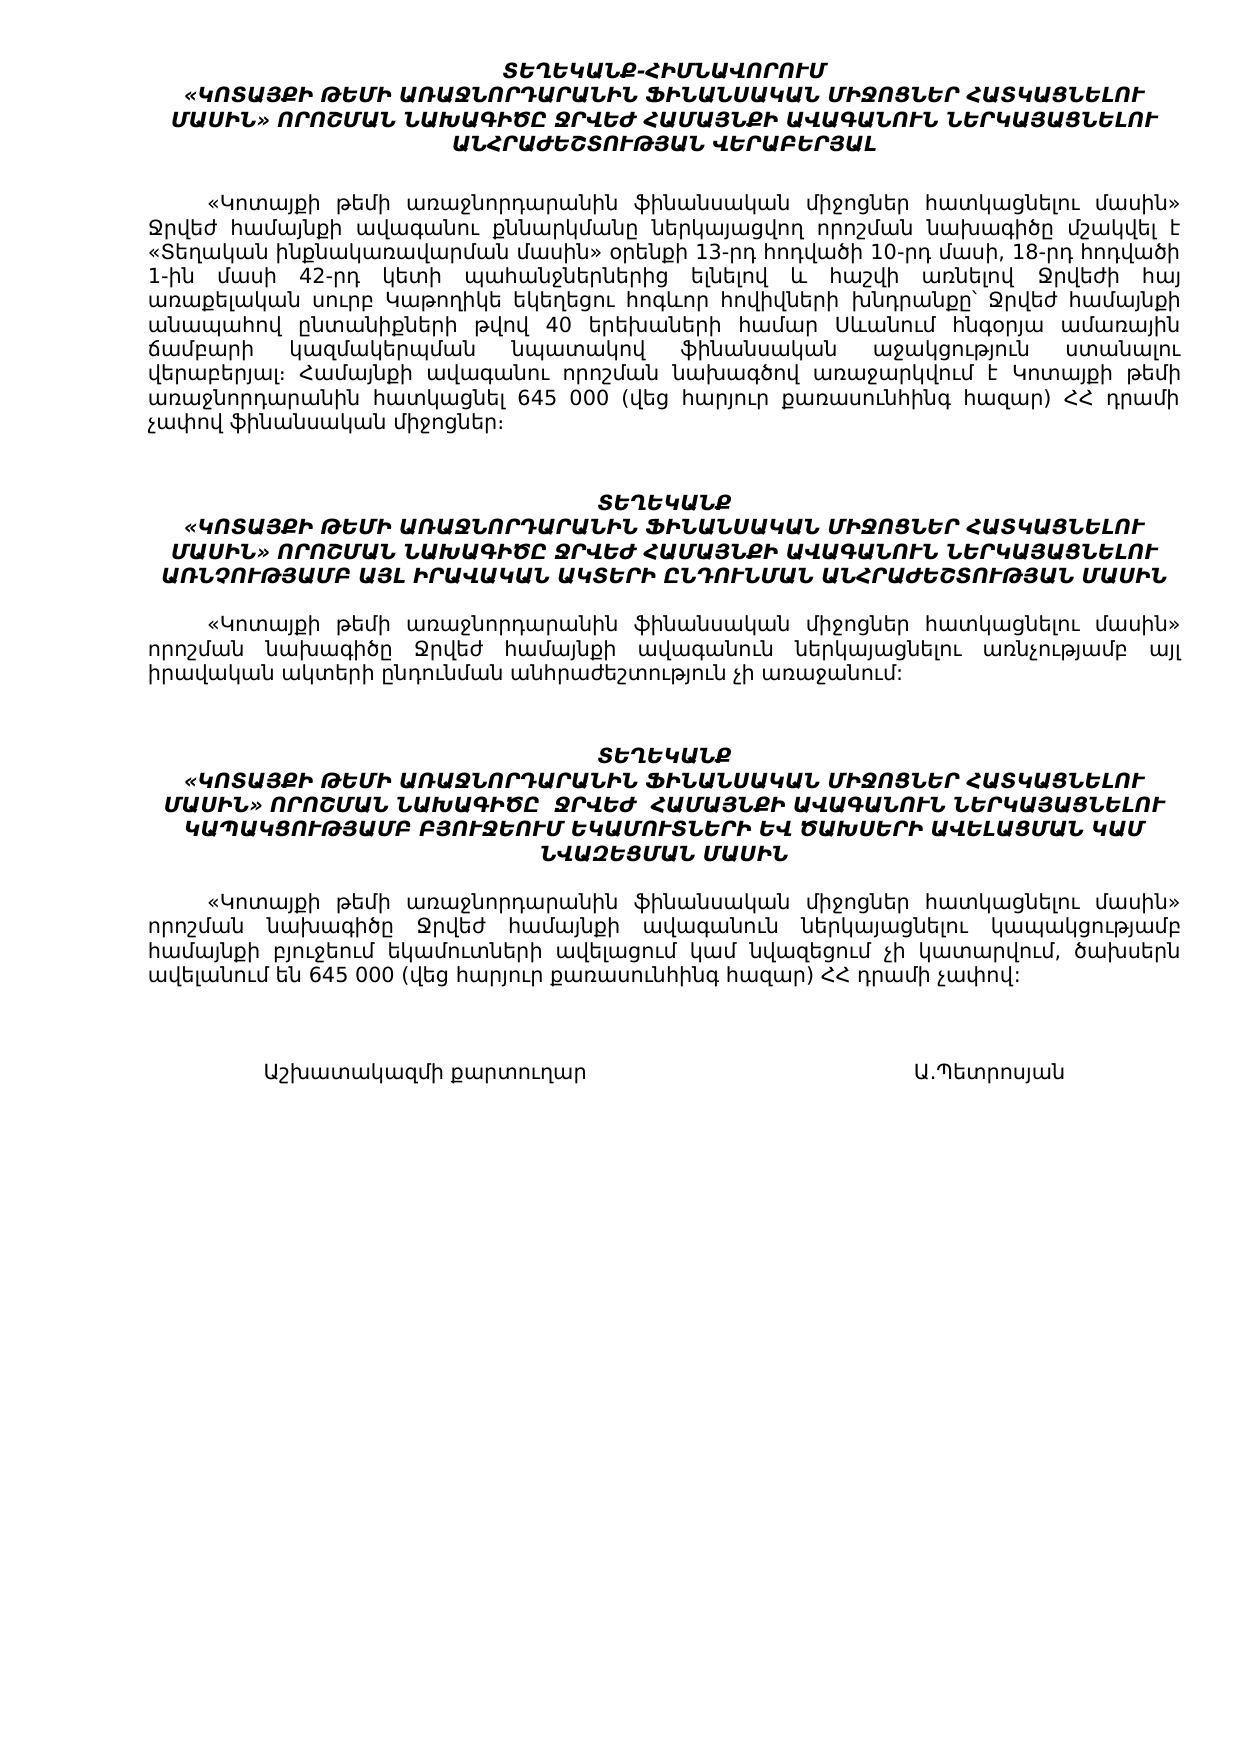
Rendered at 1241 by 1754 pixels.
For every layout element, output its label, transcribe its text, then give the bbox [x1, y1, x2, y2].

text Աշխատակազմի քարտուղար Ա.Պետրոսյան [148, 1060, 1181, 1084]
text «ԿՈՏԱՅՔԻ ԹԵՄԻ ԱՌԱՋՆՈՐԴԱՐԱՆԻՆ ՖԻՆԱՆՍԱԿԱՆ ՄԻՋՈՑՆԵՐ ՀԱՏԿԱՑՆԵԼՈՒ ՄԱՍԻՆ» ՈՐՈՇՄԱՆ ՆԱԽԱԳԻԾԸ ՋՐՎԵԺ ՀԱՄԱՅՆՔԻ ԱՎԱԳԱՆՈՒՆ ՆԵՐԿԱՅԱՑՆԵԼՈՒ ԱՌՆՉՈՒԹՅԱՄԲ ԱՅԼ ԻՐԱՎԱԿԱՆ ԱԿՏԵՐԻ ԸՆԴՈՒՆՄԱՆ ԱՆՀՐԱԺԵՇՏՈՒԹՅԱՆ ՄԱՍԻՆ [148, 515, 1181, 588]
text «ԿՈՏԱՅՔԻ ԹԵՄԻ ԱՌԱՋՆՈՐԴԱՐԱՆԻՆ ՖԻՆԱՆՍԱԿԱՆ ՄԻՋՈՑՆԵՐ ՀԱՏԿԱՑՆԵԼՈՒ ՄԱՍԻՆ» ՈՐՈՇՄԱՆ ՆԱԽԱԳԻԾԸ ՋՐՎԵԺ ՀԱՄԱՅՆՔԻ ԱՎԱԳԱՆՈՒՆ ՆԵՐԿԱՅԱՑՆԵԼՈՒ ԿԱՊԱԿՑՈՒԹՅԱՄԲ ԲՅՈՒՋԵՈՒՄ ԵԿԱՄՈՒՏՆԵՐԻ ԵՎ ԾԱԽՍԵՐԻ ԱՎԵԼԱՑՄԱՆ ԿԱՄ ՆՎԱԶԵՑՄԱՆ ՄԱՍԻՆ [148, 769, 1181, 866]
text «ԿՈՏԱՅՔԻ ԹԵՄԻ ԱՌԱՋՆՈՐԴԱՐԱՆԻՆ ՖԻՆԱՆՍԱԿԱՆ ՄԻՋՈՑՆԵՐ ՀԱՏԿԱՑՆԵԼՈՒ ՄԱՍԻՆ» ՈՐՈՇՄԱՆ ՆԱԽԱԳԻԾԸ ՋՐՎԵԺ ՀԱՄԱՅՆՔԻ ԱՎԱԳԱՆՈՒՆ ՆԵՐԿԱՅԱՑՆԵԼՈՒ ԱՆՀՐԱԺԵՇՏՈՒԹՅԱՆ ՎԵՐԱԲԵՐՅԱԼ [148, 83, 1181, 156]
text «Կոտայքի թեմի առաջնորդարանին ֆինանսական միջոցներ հատկացնելու մասին» որոշման նախագիծը Ջրվեժ համայնքի ավագանուն ներկայացնելու առնչությամբ այլ իրավական ակտերի ընդունման անհրաժեշտություն չի առաջանում: [148, 612, 1181, 685]
text ՏԵՂԵԿԱՆՔ [148, 744, 1181, 769]
text ՏԵՂԵԿԱՆՔ [148, 491, 1181, 515]
text ՏԵՂԵԿԱՆՔ-ՀԻՄՆԱՎՈՐՈՒՄ [148, 59, 1181, 83]
text «Կոտայքի թեմի առաջնորդարանին ֆինանսական միջոցներ հատկացնելու մասին» Ջրվեժ համայնքի ավագանու քննարկմանը ներկայացվող որոշման նախագիծը մշակվել է «Տեղական ինքնակառավարման մասին» օրենքի 13-րդ հոդվածի 10-րդ մասի, 18-րդ հոդվածի 1-ին մասի 42-րդ կետի պահանջներներից ելնելով և հաշվի առնելով Ջրվեժի հայ առաքելական սուրբ Կաթողիկե եկեղեցու հոգևոր հովիվների խնդրանքը՝ Ջրվեժ համայնքի անապահով ընտանիքների թվով 40 երեխաների համար Սևանում հնգօրյա ամառային ճամբարի կազմակերպման նպատակով ֆինանսական աջակցություն ստանալու վերաբերյալ։ Համայնքի ավագանու որոշման նախագծով առաջարկվում է Կոտայքի թեմի առաջնորդարանին հատկացնել 645 000 (վեց հարյուր քառասունհինգ հազար) ՀՀ դրամի չափով ֆինանսական միջոցներ։ [148, 191, 1181, 434]
text «Կոտայքի թեմի առաջնորդարանին ֆինանսական միջոցներ հատկացնելու մասին» որոշման նախագիծը Ջրվեժ համայնքի ավագանուն ներկայացնելու կապակցությամբ համայնքի բյուջեում եկամուտների ավելացում կամ նվազեցում չի կատարվում, ծախսերն ավելանում են 645 000 (վեց հարյուր քառասունհինգ հազար) ՀՀ դրամի չափով: [148, 890, 1181, 987]
